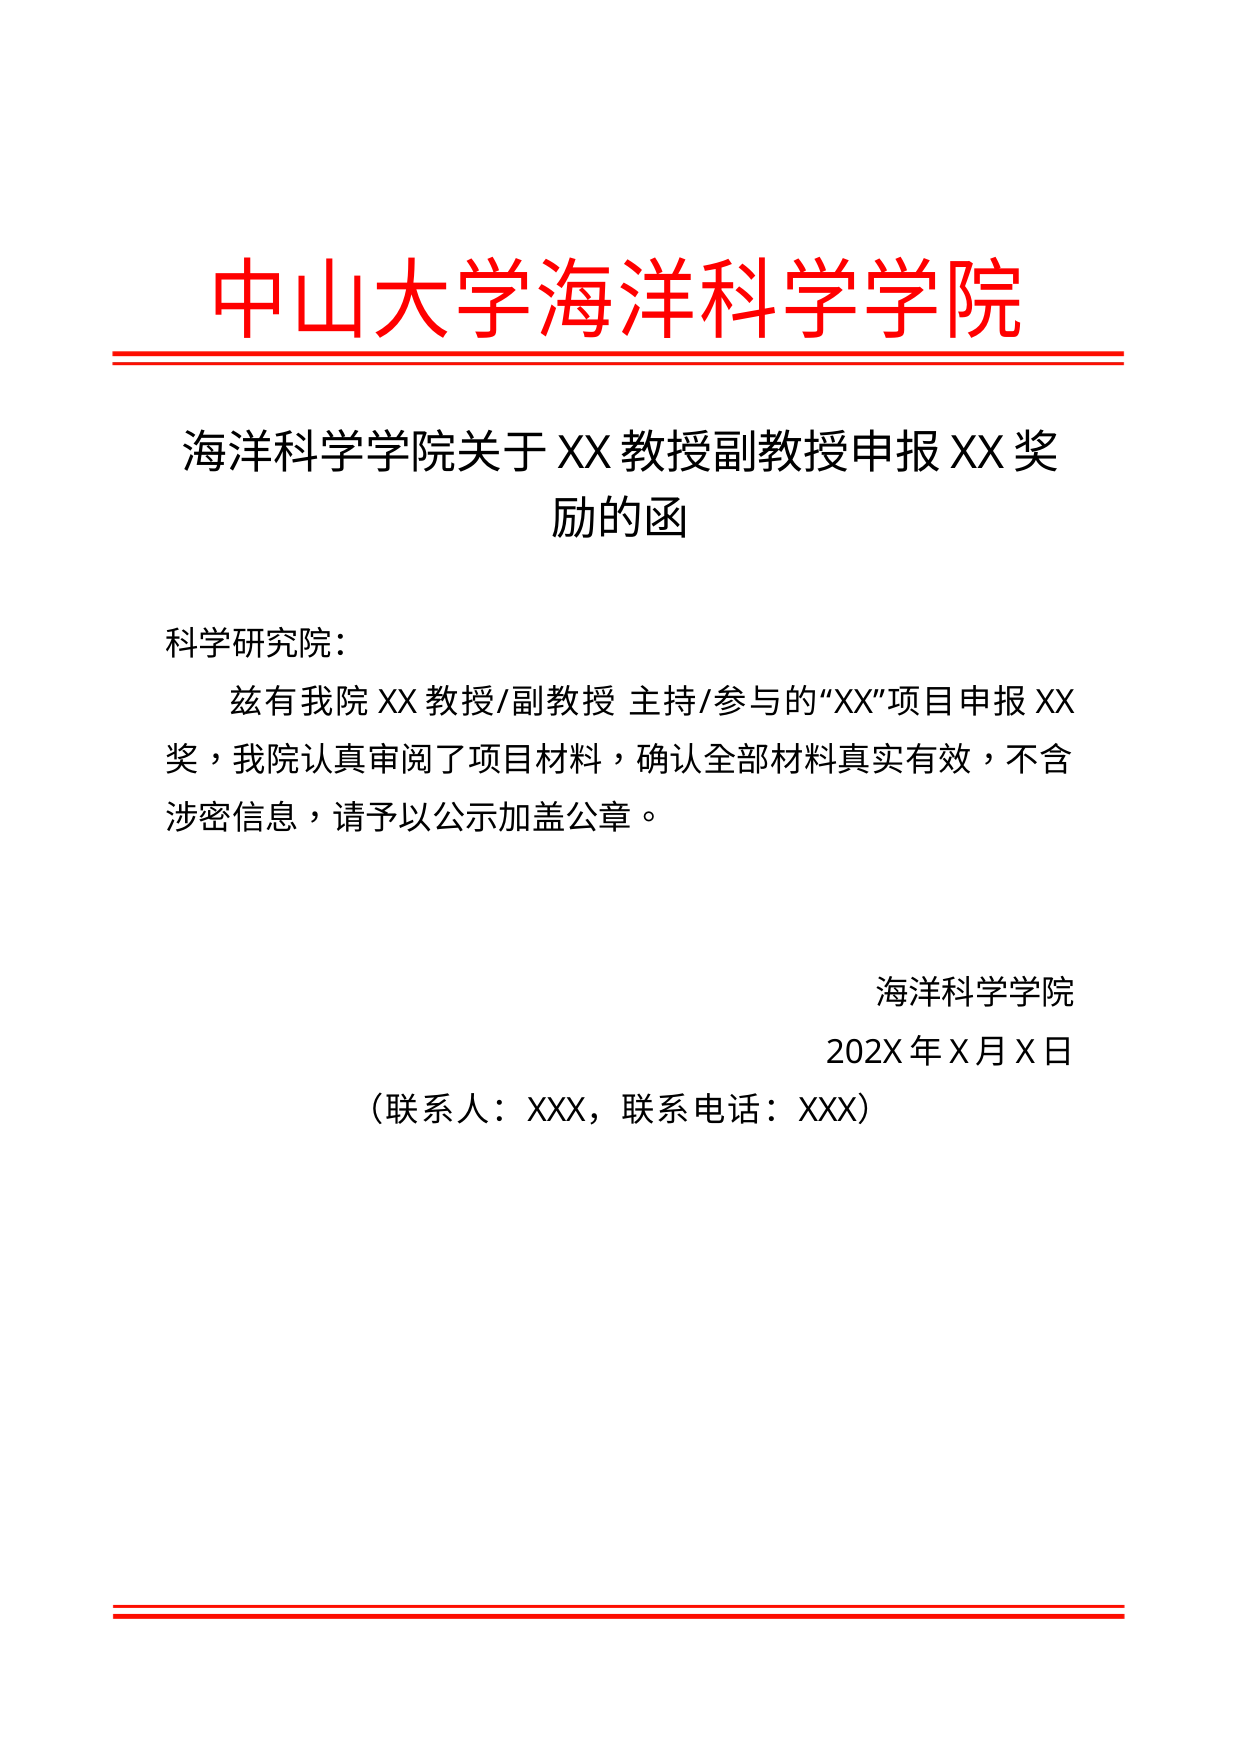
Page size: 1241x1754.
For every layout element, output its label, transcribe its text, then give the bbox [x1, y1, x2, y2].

text 202X年X月X日 [165, 1014, 1075, 1073]
text 海洋科学学院 [165, 956, 1075, 1014]
text 兹有我院XX教授/副教授 主持/参与的“XX”项目申报XX奖，我院认真审阅了项目材料，确认全部材料真实有效，不含涉密信息，请予以公示加盖公章。 [165, 664, 1075, 839]
text 中山大学海洋科学学院 [165, 230, 1067, 357]
text 科学研究院： [165, 606, 1075, 664]
text 海洋科学学院关于XX教授副教授申报XX奖励的函 [165, 415, 1075, 548]
picture [50, 170, 1190, 1650]
text （联系人：XXX，联系电话：XXX） [165, 1073, 1075, 1131]
